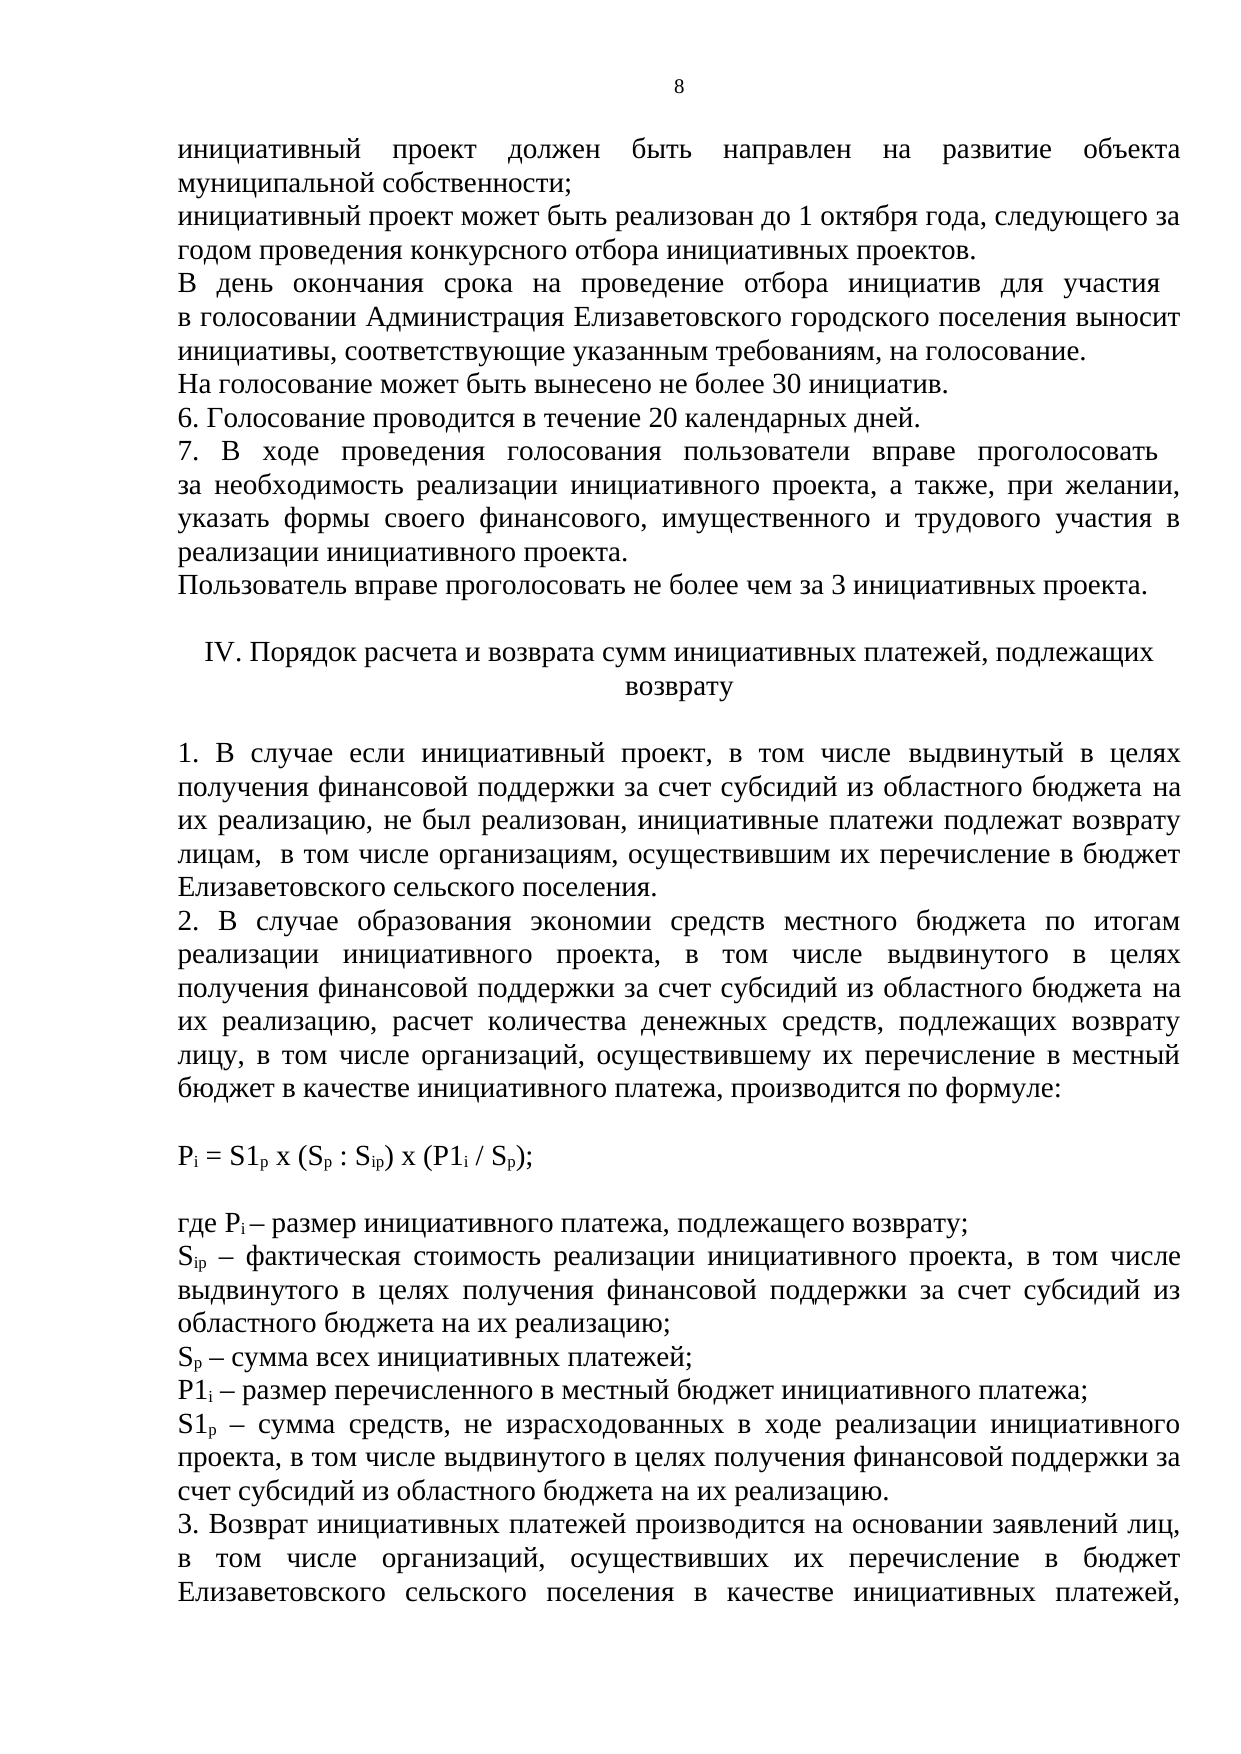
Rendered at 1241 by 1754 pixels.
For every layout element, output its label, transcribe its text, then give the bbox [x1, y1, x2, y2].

text 1. В случае если инициативный проект, в том числе выдвинутый в целях получения финансовой поддержки за счет субсидий из областного бюджета на их реализацию, не был реализован, инициативные платежи подлежат возврату лицам, в том числе организациям, осуществившим их перечисление в бюджет Елизаветовского сельского поселения. [177, 735, 1181, 903]
text 7. В ходе проведения голосования пользователи вправе проголосовать за необходимость реализации инициативного проекта, а также, при желании, указать формы своего финансового, имущественного и трудового участия в реализации инициативного проекта. [177, 433, 1181, 567]
text S1p – сумма средств, не израсходованных в ходе реализации инициативного проекта, в том числе выдвинутого в целях получения финансовой поддержки за счет субсидий из областного бюджета на их реализацию. [177, 1406, 1181, 1507]
text Pi = S1p x (Sp : Sip) x (P1i / Sp); [177, 1138, 1181, 1171]
text 6. Голосование проводится в течение 20 календарных дней. [177, 400, 1181, 433]
text Пользователь вправе проголосовать не более чем за 3 инициативных проекта. [177, 567, 1181, 601]
text инициативный проект может быть реализован до 1 октября года, следующего за годом проведения конкурсного отбора инициативных проектов. [177, 198, 1181, 266]
text IV. Порядок расчета и возврата сумм инициативных платежей, подлежащих возврату [177, 634, 1181, 702]
text Sp – сумма всех инициативных платежей; [177, 1339, 1181, 1372]
text где Pi – размер инициативного платежа, подлежащего возврату; [177, 1205, 1181, 1238]
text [177, 1507, 1181, 1607]
text 2. В случае образования экономии средств местного бюджета по итогам реализации инициативного проекта, в том числе выдвинутого в целях получения финансовой поддержки за счет субсидий из областного бюджета на их реализацию, расчет количества денежных средств, подлежащих возврату лицу, в том числе организаций, осуществившему их перечисление в местный бюджет в качестве инициативного платежа, производится по формуле: [177, 903, 1181, 1104]
text P1i – размер перечисленного в местный бюджет инициативного платежа; [177, 1372, 1181, 1406]
text инициативный проект должен быть направлен на развитие объекта муниципальной собственности; [177, 131, 1181, 198]
text Sip – фактическая стоимость реализации инициативного проекта, в том числе выдвинутого в целях получения финансовой поддержки за счет субсидий из областного бюджета на их реализацию; [177, 1238, 1181, 1339]
text В день окончания срока на проведение отбора инициатив для участия в голосовании Администрация Елизаветовского городского поселения выносит инициативы, соответствующие указанным требованиям, на голосование. [177, 266, 1181, 366]
text На голосование может быть вынесено не более 30 инициатив. [177, 366, 1181, 400]
